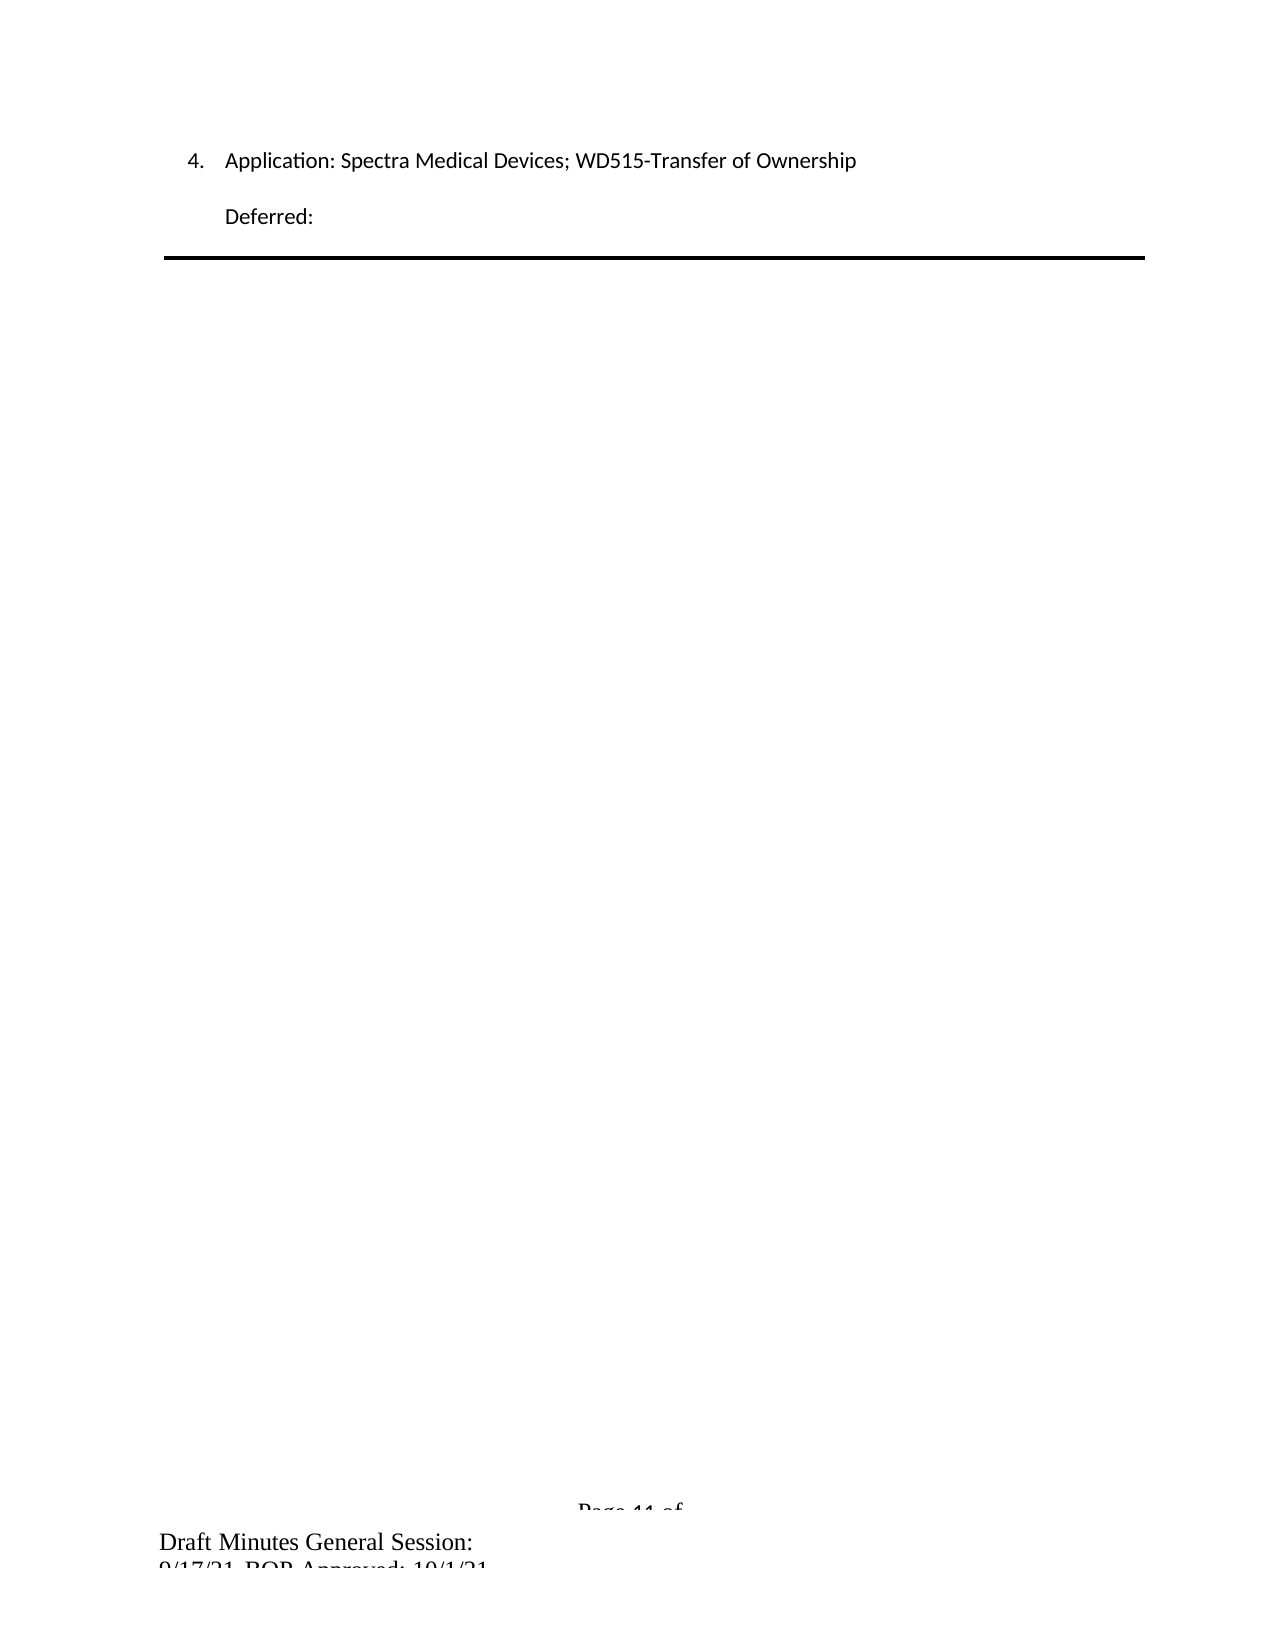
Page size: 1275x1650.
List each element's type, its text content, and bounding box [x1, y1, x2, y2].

list Application: Spectra Medical Devices; WD515-Transfer of Ownership Deferred: [187, 146, 864, 230]
